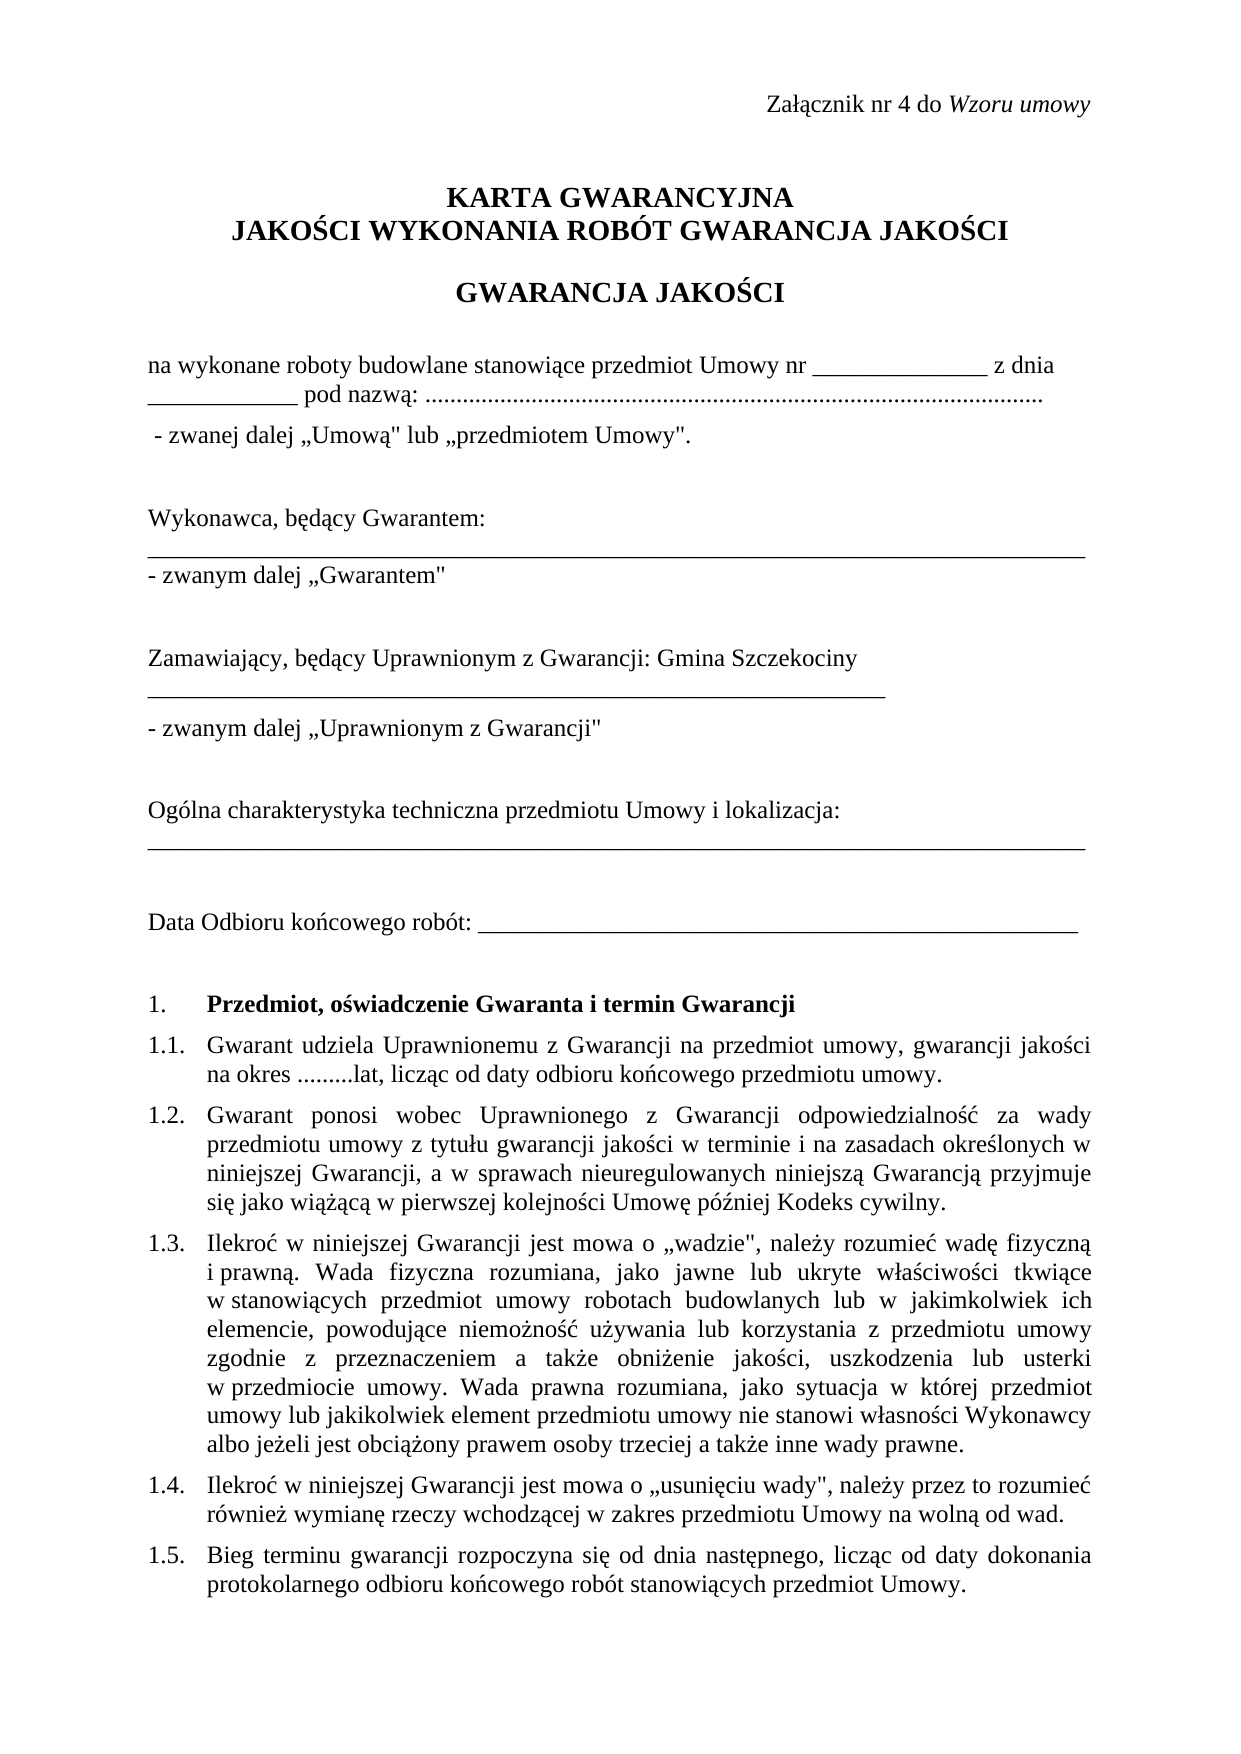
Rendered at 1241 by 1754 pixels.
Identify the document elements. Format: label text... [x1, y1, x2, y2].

text Wykonawca, będący Gwarantem: ___________________________________________________________________________ - zwanym dalej „Gwarantem" [148, 503, 1093, 589]
text Ogólna charakterystyka techniczna przedmiotu Umowy i lokalizacja: ___________________________________________________________________________ [148, 795, 1093, 853]
text KARTA GWARANCYJNA [148, 180, 1093, 213]
text - zwanej dalej „Umową" lub „przedmiotem Umowy". [148, 420, 1093, 449]
text 1.4. Ilekroć w niniejszej Gwarancji jest mowa o „usunięciu wady", należy przez to rozumieć również wymianę rzeczy wchodzącej w zakres przedmiotu Umowy na wolną od wad. [148, 1470, 1093, 1528]
text JAKOŚCI WYKONANIA ROBÓT GWARANCJA JAKOŚCI [148, 213, 1093, 247]
text 1. Przedmiot, oświadczenie Gwaranta i termin Gwarancji [148, 989, 1093, 1018]
text Data Odbioru końcowego robót: ________________________________________________ [148, 907, 1093, 935]
text Załącznik nr 4 do Wzoru umowy [148, 89, 1093, 117]
text na wykonane roboty budowlane stanowiące przedmiot Umowy nr ______________ z dnia ____________ pod nazwą: ................................................................................................... [148, 350, 1093, 408]
text Zamawiający, będący Uprawnionym z Gwarancji: Gmina Szczekociny ___________________________________________________________ [148, 643, 1093, 700]
text GWARANCJA JAKOŚCI [148, 276, 1093, 309]
text 1.3. Ilekroć w niniejszej Gwarancji jest mowa o „wadzie", należy rozumieć wadę fizyczną i prawną. Wada fizyczna rozumiana, jako jawne lub ukryte właściwości tkwiące w stanowiących przedmiot umowy robotach budowlanych lub w jakimkolwiek ich elemencie, powodujące niemożność używania lub korzystania z przedmiotu umowy zgodnie z przeznaczeniem a także obniżenie jakości, uszkodzenia lub usterki w przedmiocie umowy. Wada prawna rozumiana, jako sytuacja w której przedmiot umowy lub jakikolwiek element przedmiotu umowy nie stanowi własności Wykonawcy albo jeżeli jest obciążony prawem osoby trzeciej a także inne wady prawne. [148, 1228, 1093, 1458]
text 1.1. Gwarant udziela Uprawnionemu z Gwarancji na przedmiot umowy, gwarancji jakości na okres .........lat, licząc od daty odbioru końcowego przedmiotu umowy. [148, 1030, 1093, 1088]
text - zwanym dalej „Uprawnionym z Gwarancji" [148, 713, 1093, 742]
text 1.5. Bieg terminu gwarancji rozpoczyna się od dnia następnego, licząc od daty dokonania protokolarnego odbioru końcowego robót stanowiących przedmiot Umowy. [148, 1540, 1093, 1598]
text 1.2. Gwarant ponosi wobec Uprawnionego z Gwarancji odpowiedzialność za wady przedmiotu umowy z tytułu gwarancji jakości w terminie i na zasadach określonych w niniejszej Gwarancji, a w sprawach nieuregulowanych niniejszą Gwarancją przyjmuje się jako wiążącą w pierwszej kolejności Umowę później Kodeks cywilny. [148, 1100, 1093, 1215]
